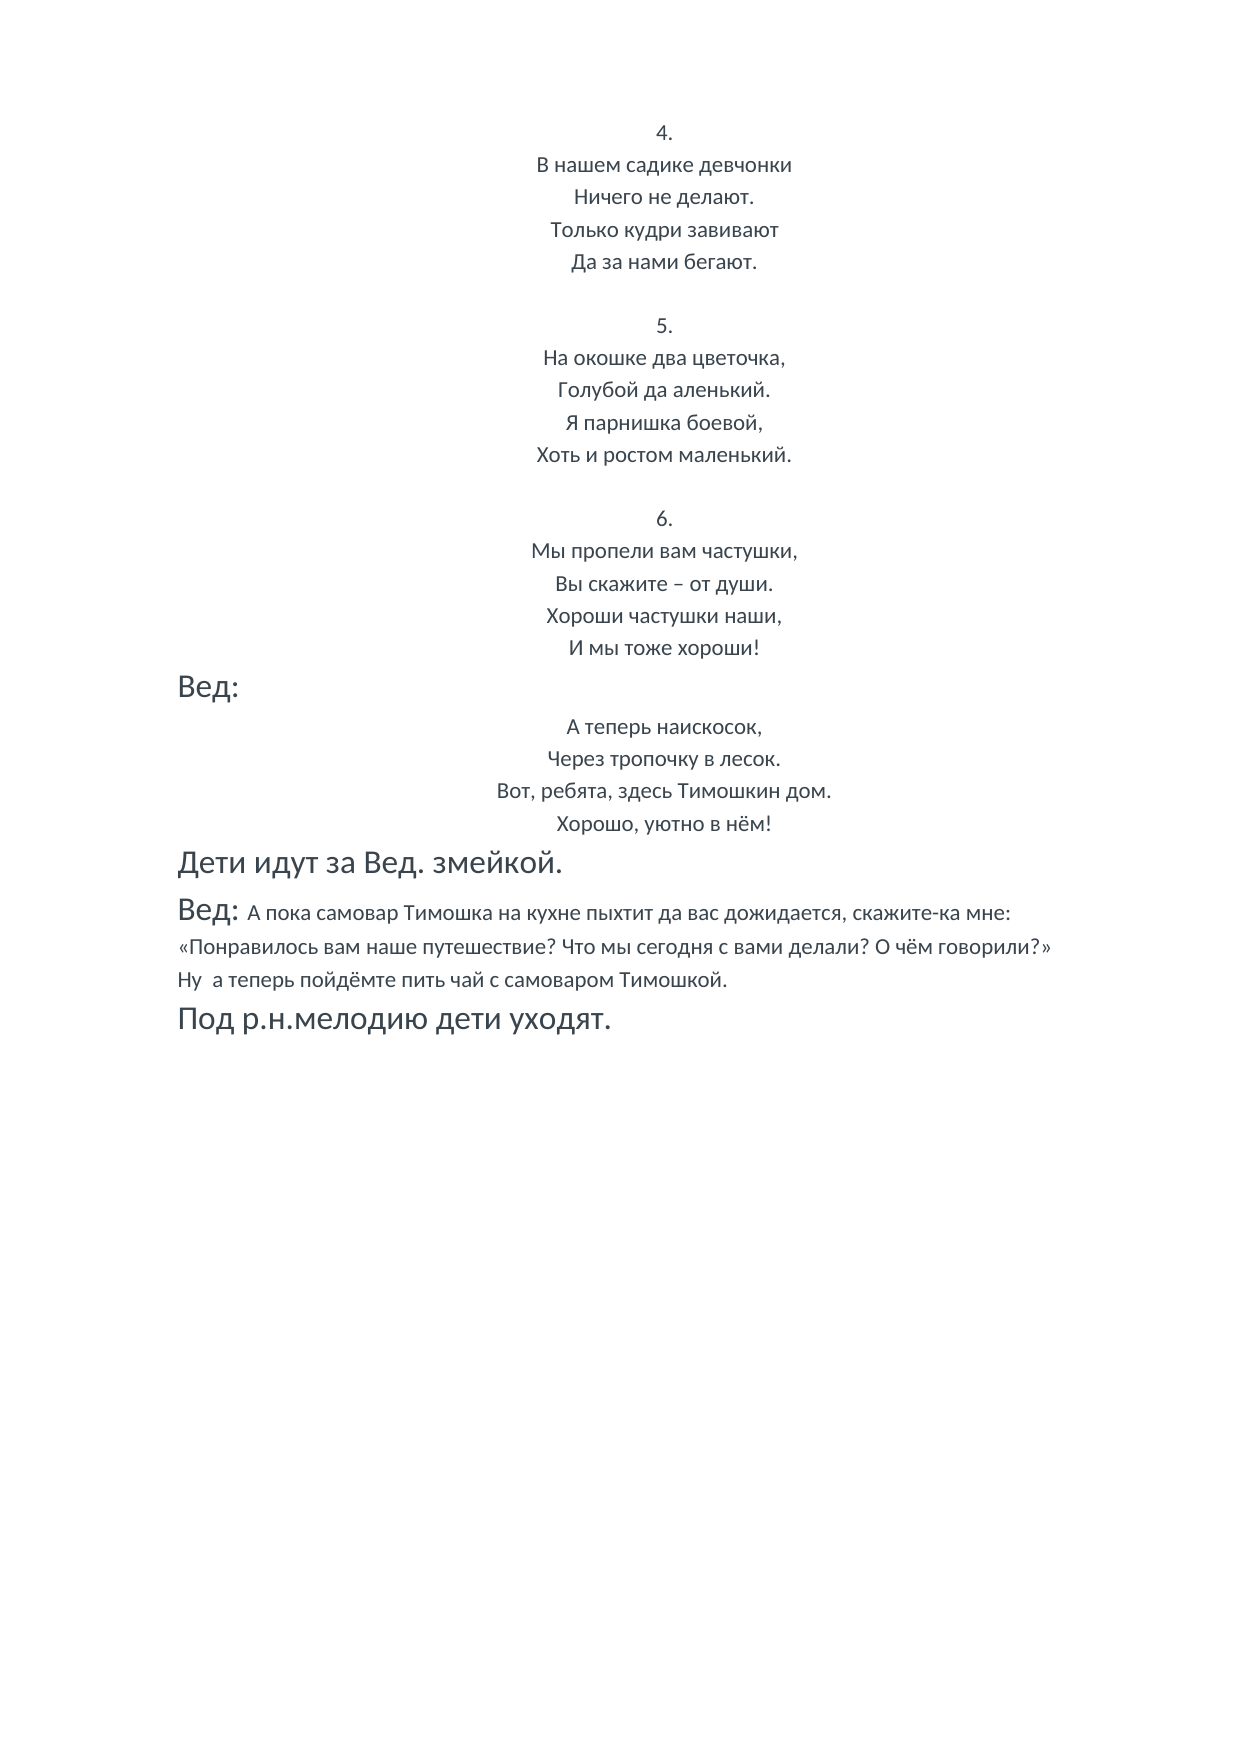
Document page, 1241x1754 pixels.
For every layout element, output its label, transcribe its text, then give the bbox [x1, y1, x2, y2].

text Вед: А пока самовар Тимошка на кухне пыхтит да вас дожидается, скажите-ка мне: «Понравилось вам наше путешествие? Что мы сегодня с вами делали? О чём говорили?» [177, 888, 1152, 961]
text Только кудри завивают [177, 215, 1152, 243]
text Хоть и ростом маленький. [177, 440, 1152, 468]
text Вы скажите – от души. [177, 569, 1152, 597]
text 4. [177, 118, 1152, 146]
text Голубой да аленький. [177, 376, 1152, 404]
text Дети идут за Вед. змейкой. [177, 841, 1152, 882]
text 6. [177, 504, 1152, 532]
text 5. [177, 311, 1152, 339]
text Через тропочку в лесок. [177, 744, 1152, 772]
text Вед: [177, 665, 1152, 706]
text На окошке два цветочка, [177, 343, 1152, 371]
text Под р.н.мелодию дети уходят. [177, 997, 1152, 1038]
text Ничего не делают. [177, 182, 1152, 211]
text Мы пропели вам частушки, [177, 537, 1152, 564]
text Вот, ребята, здесь Тимошкин дом. [177, 776, 1152, 804]
text Хорошо, уютно в нём! [177, 809, 1152, 837]
text Хороши частушки наши, [177, 601, 1152, 629]
text Ну а теперь пойдёмте пить чай с самоваром Тимошкой. [177, 965, 1152, 993]
text А теперь наискосок, [177, 712, 1152, 740]
text Я парнишка боевой, [177, 408, 1152, 436]
text Да за нами бегают. [177, 247, 1152, 275]
text И мы тоже хороши! [177, 633, 1152, 661]
text В нашем садике девчонки [177, 150, 1152, 178]
